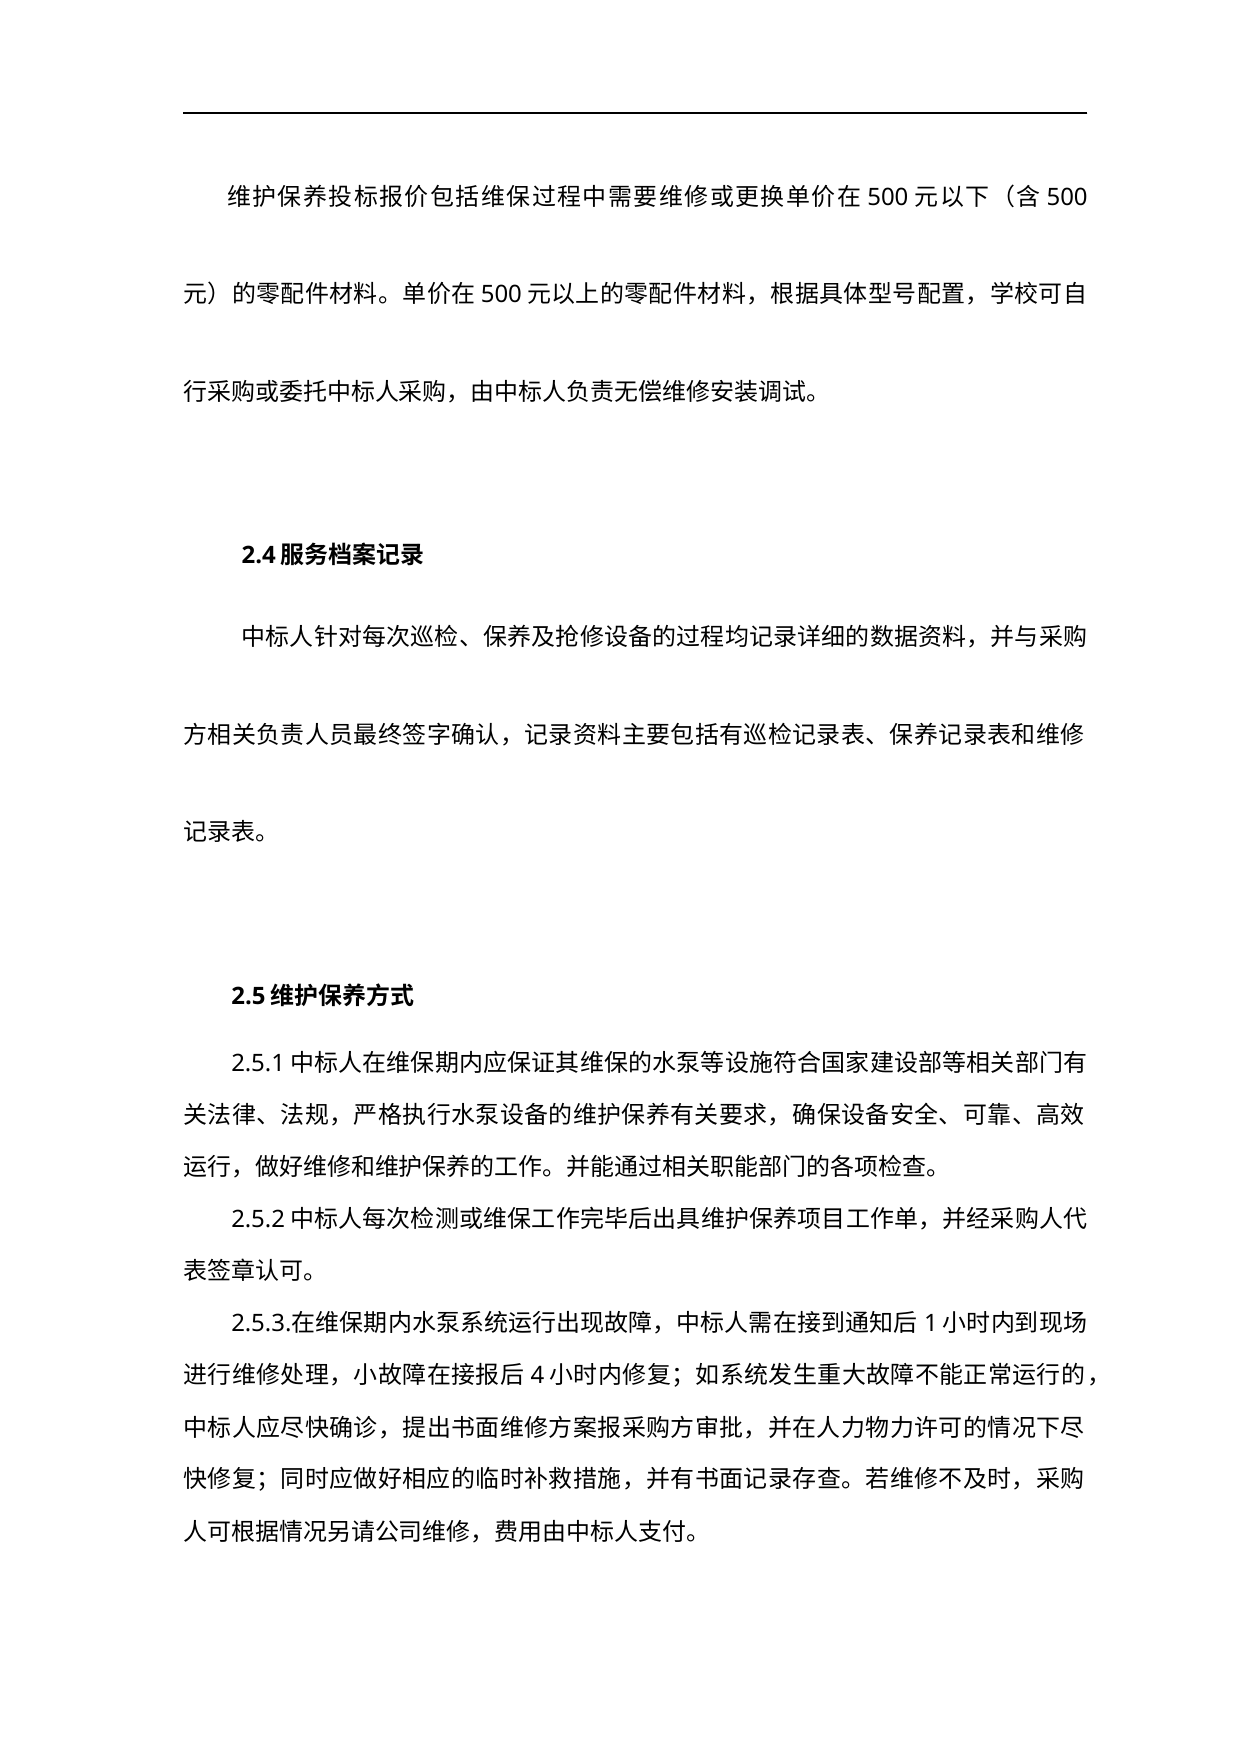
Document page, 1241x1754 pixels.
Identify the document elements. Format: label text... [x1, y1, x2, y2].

text 2.5.1中标人在维保期内应保证其维保的水泵等设施符合国家建设部等相关部门有关法律、法规，严格执行水泵设备的维护保养有关要求，确保设备安全、可靠、高效运行，做好维修和维护保养的工作。并能通过相关职能部门的各项检查。 [183, 1044, 1087, 1183]
text 2.4服务档案记录 [183, 521, 1087, 586]
text 2.5.2中标人每次检测或维保工作完毕后出具维护保养项目工作单，并经采购人代表签章认可。 [183, 1200, 1087, 1287]
text 维护保养投标报价包括维保过程中需要维修或更换单价在500元以下（含500元）的零配件材料。单价在500元以上的零配件材料，根据具体型号配置，学校可自行采购或委托中标人采购，由中标人负责无偿维修安装调试。 [183, 162, 1087, 422]
text 中标人针对每次巡检、保养及抢修设备的过程均记录详细的数据资料，并与采购方相关负责人员最终签字确认，记录资料主要包括有巡检记录表、保养记录表和维修记录表。 [183, 603, 1087, 863]
text 2.5维护保养方式 [183, 961, 1087, 1026]
text 2.5.3.在维保期内水泵系统运行出现故障，中标人需在接到通知后1小时内到现场进行维修处理，小故障在接报后4小时内修复；如系统发生重大故障不能正常运行的，中标人应尽快确诊，提出书面维修方案报采购方审批，并在人力物力许可的情况下尽快修复；同时应做好相应的临时补救措施，并有书面记录存查。若维修不及时，采购人可根据情况另请公司维修，费用由中标人支付。 [183, 1304, 1087, 1547]
